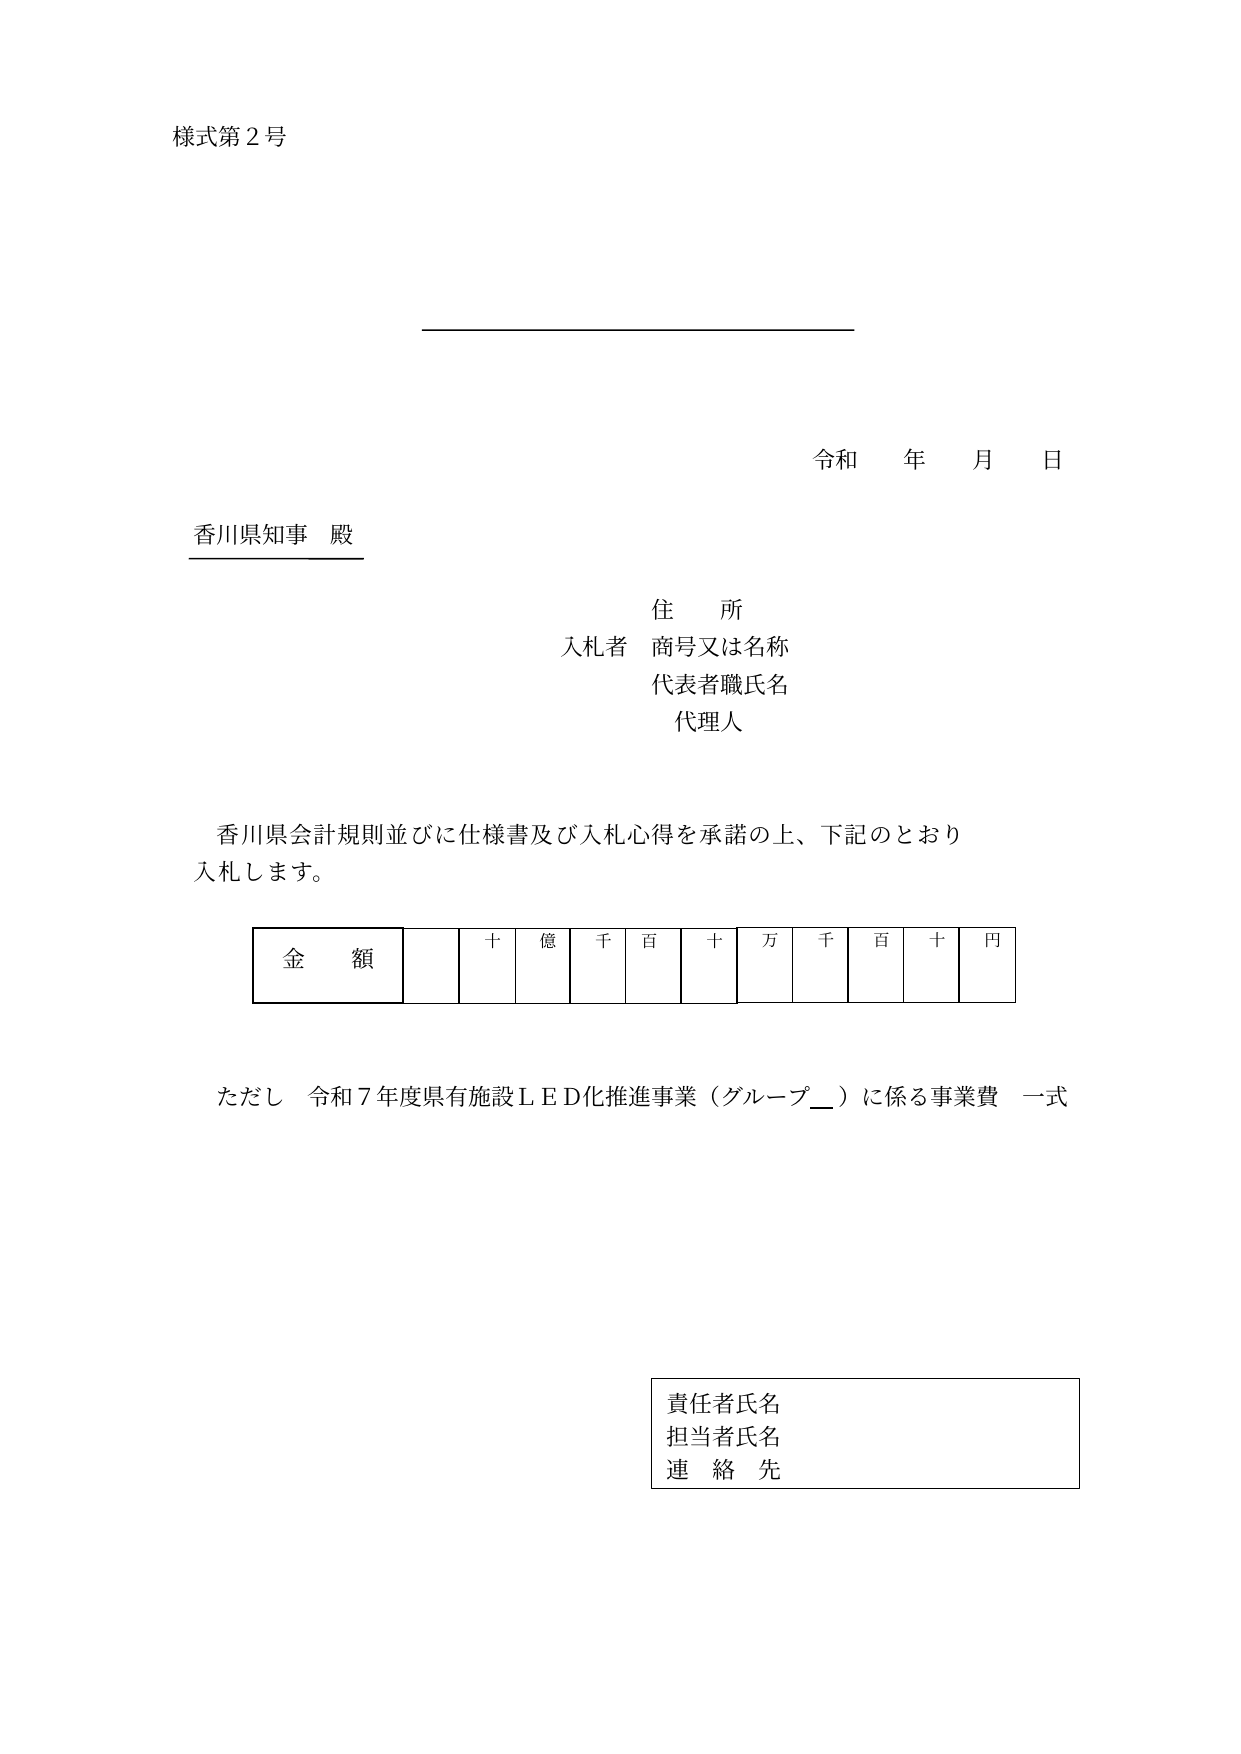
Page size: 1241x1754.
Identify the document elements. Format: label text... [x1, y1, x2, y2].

table_header 令和 年 月 日 香川県知事 殿 住 所 入札者 商号又は名称 代表者職氏名 代理人 香川県会計規則並びに仕様書及び入札心得を承諾の上、下記のとおり 入札します。 ただし 令和７年度県有施設ＬＥＤ化推進事業（グループ ）に係る事業費 一式 [159, 177, 1109, 1602]
